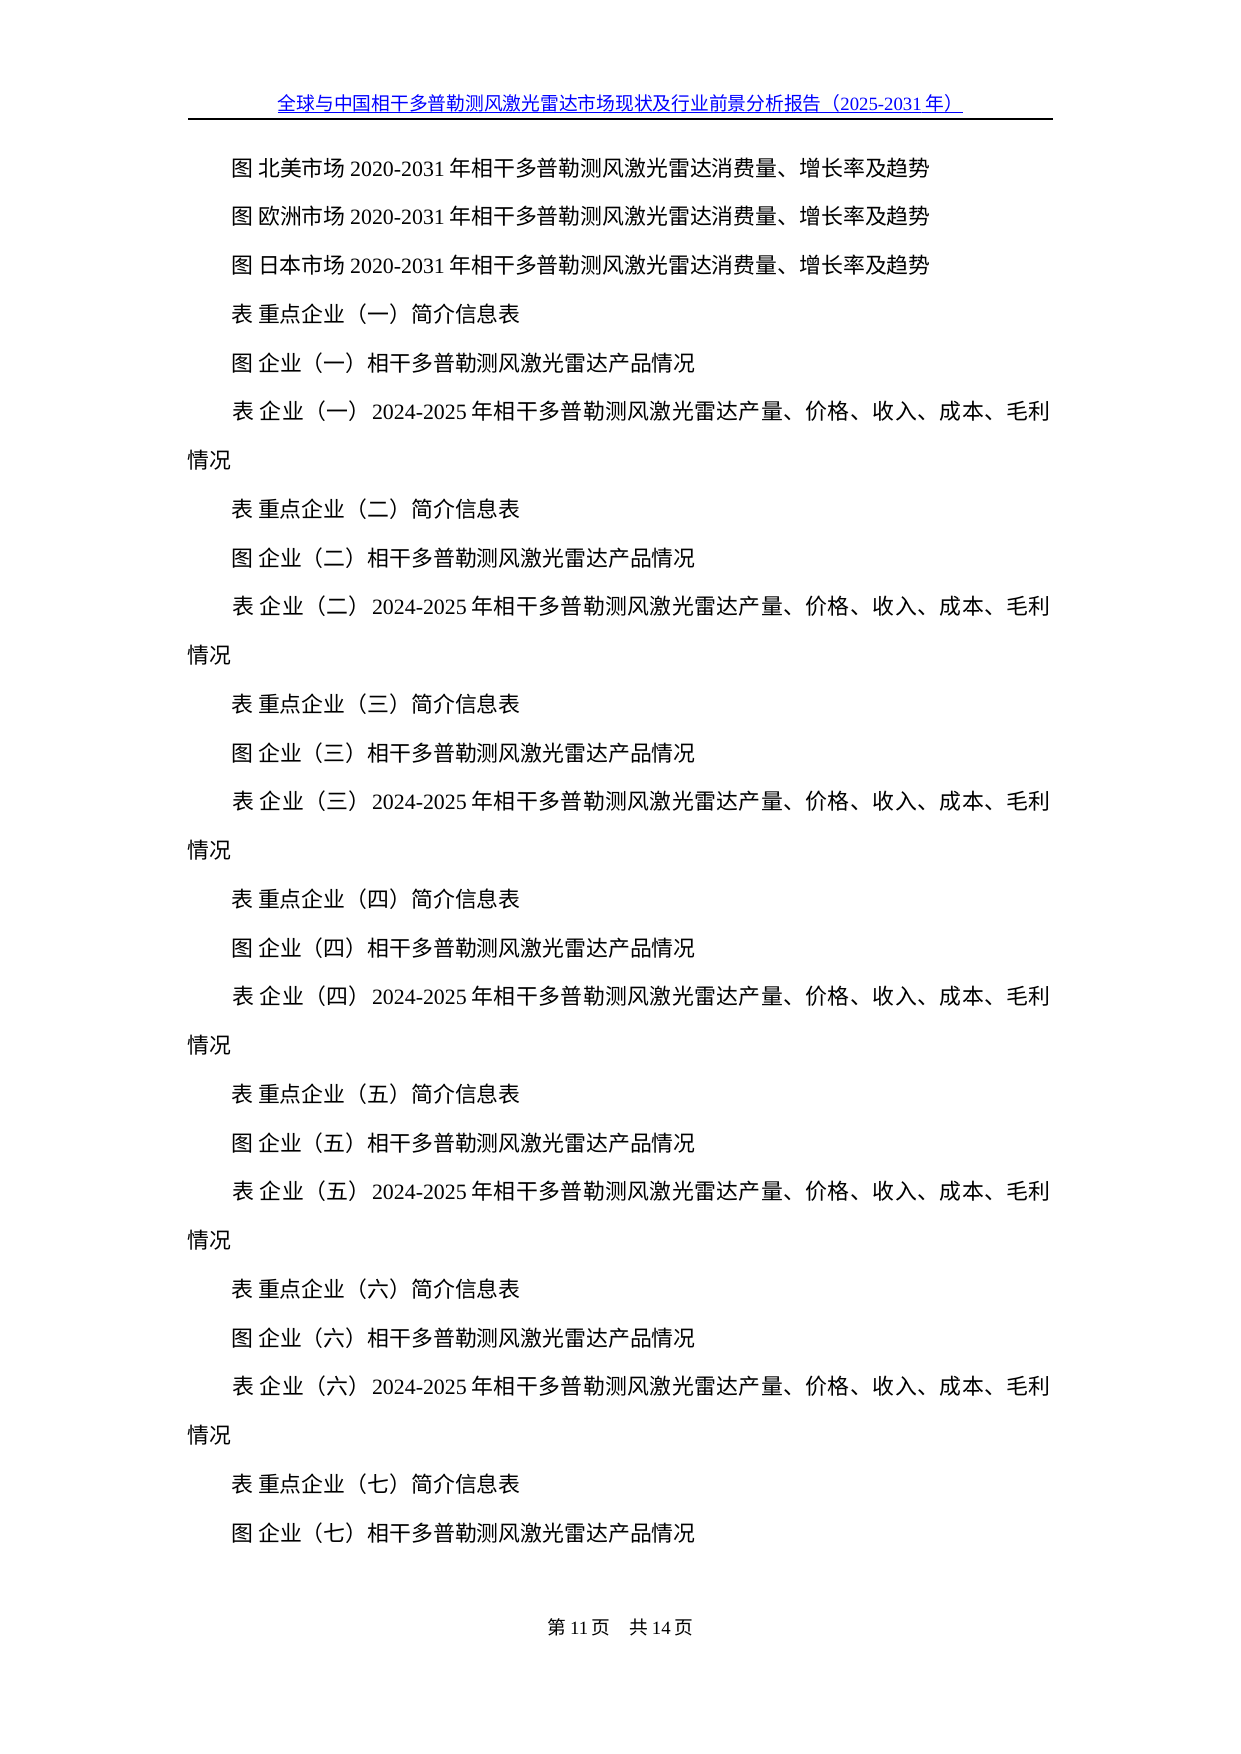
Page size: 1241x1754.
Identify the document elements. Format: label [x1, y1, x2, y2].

text [187, 150, 1053, 1548]
